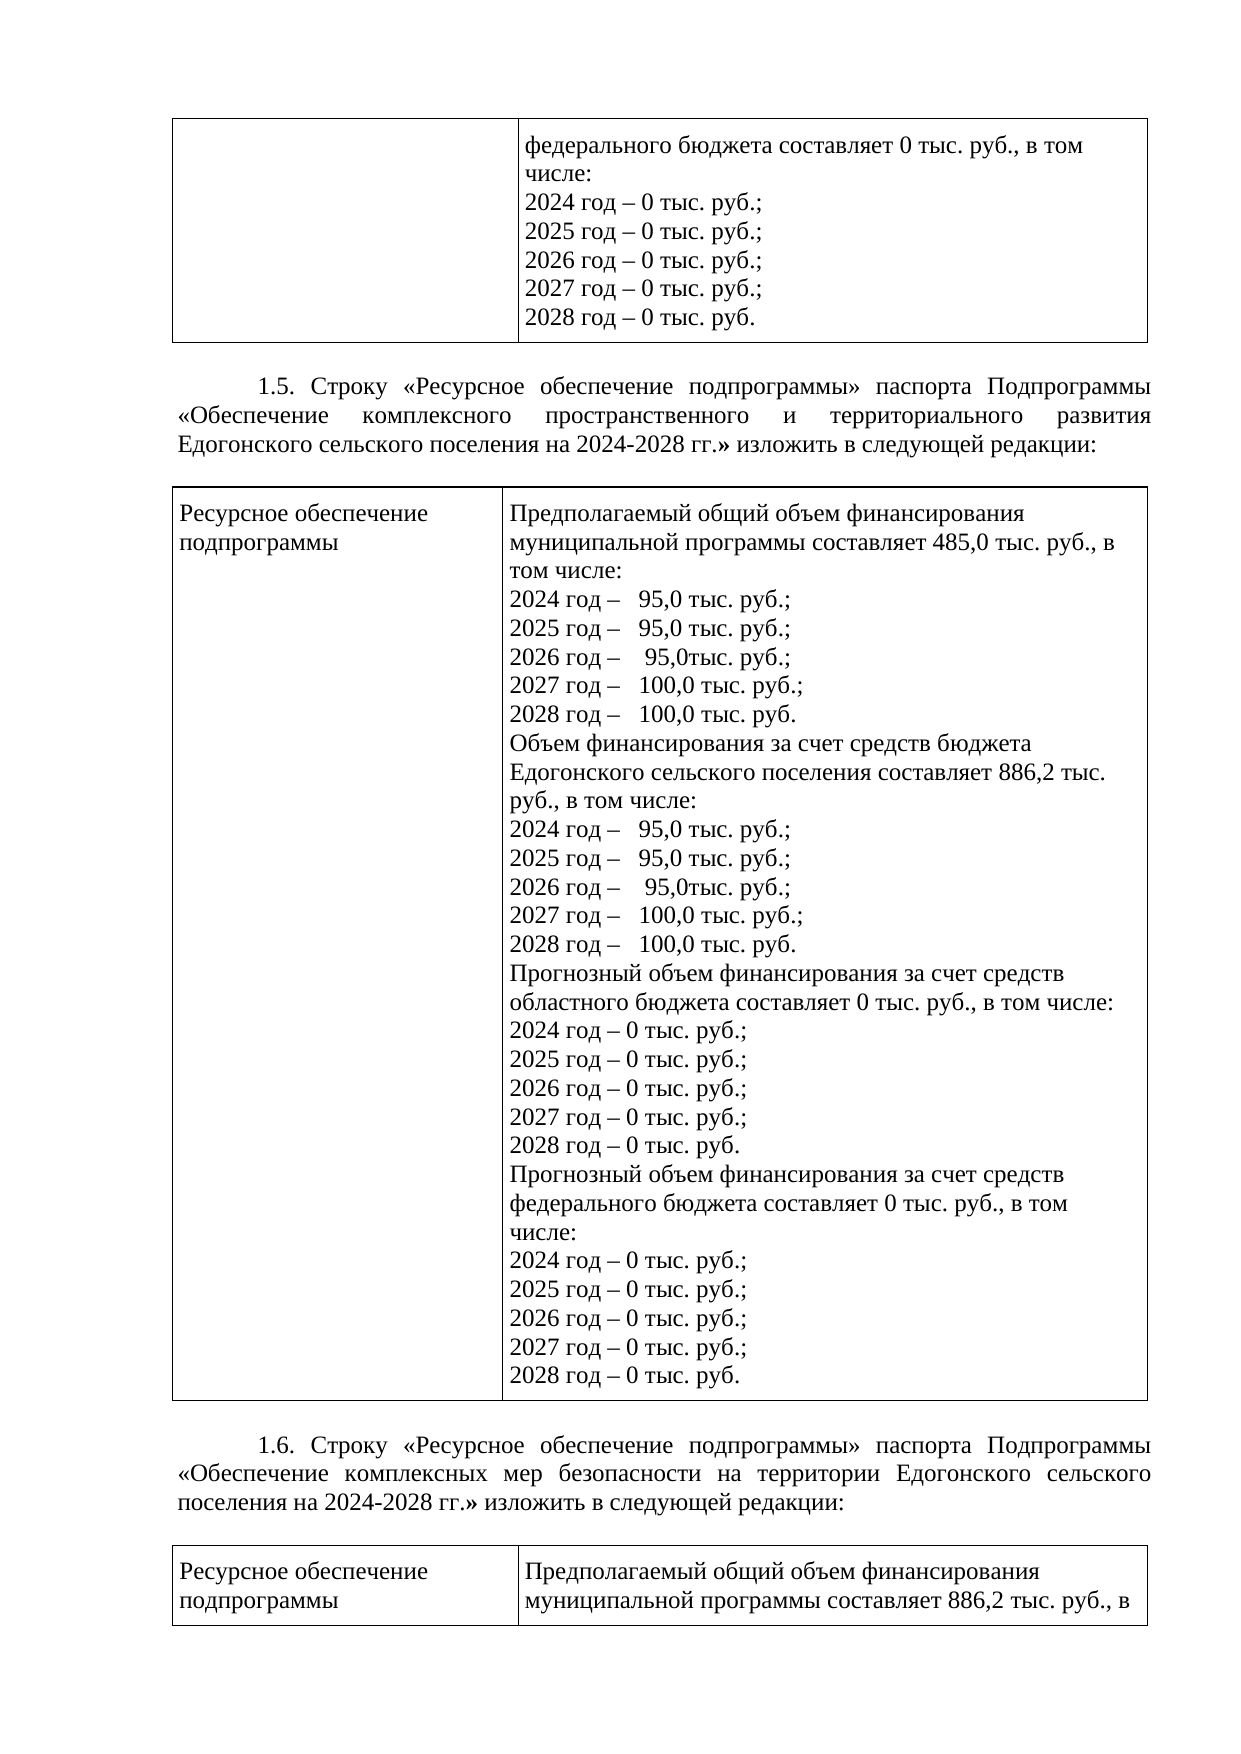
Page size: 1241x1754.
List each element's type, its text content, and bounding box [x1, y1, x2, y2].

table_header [173, 119, 518, 342]
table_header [519, 1546, 1147, 1624]
table_header Ресурсное обеспечение подпрограммы [173, 488, 502, 1400]
text 1.5. Строку «Ресурсное обеспечение подпрограммы» паспорта Подпрограммы «Обеспечение комплексного пространственного и территориального развития Едогонского сельского поселения на 2024-2028 гг.» изложить в следующей редакции: [177, 371, 1152, 458]
text 1.6. Строку «Ресурсное обеспечение подпрограммы» паспорта Подпрограммы «Обеспечение комплексных мер безопасности на территории Едогонского сельского поселения на 2024-2028 гг.» изложить в следующей редакции: [177, 1430, 1152, 1516]
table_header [519, 119, 1147, 342]
table_header Предполагаемый общий объем финансирования муниципальной программы составляет 485,0 тыс. руб., в том числе: 2024 год – 95,0 тыс. руб.; 2025 год – 95,0 тыс. руб.; 2026 год – 95,0тыс. руб.; 2027 год – 100,0 тыс. руб.; 2028 год – 100,0 тыс. руб. Объем финансирования за счет средств бюджета Едогонского сельского поселения составляет 886,2 тыс. руб., в том числе: 2024 год – 95,0 тыс. руб.; 2025 год – 95,0 тыс. руб.; 2026 год – 95,0тыс. руб.; 2027 год – 100,0 тыс. руб.; 2028 год – 100,0 тыс. руб. Прогнозный объем финансирования за счет средств областного бюджета составляет 0 тыс. руб., в том числе: 2024 год – 0 тыс. руб.; 2025 год – 0 тыс. руб.; 2026 год – 0 тыс. руб.; 2027 год – 0 тыс. руб.; 2028 год – 0 тыс. руб. Прогнозный объем финансирования за счет средств федерального бюджета составляет 0 тыс. руб., в том числе: 2024 год – 0 тыс. руб.; 2025 год – 0 тыс. руб.; 2026 год – 0 тыс. руб.; 2027 год – 0 тыс. руб.; 2028 год – 0 тыс. руб. [503, 488, 1147, 1400]
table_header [173, 1546, 518, 1624]
